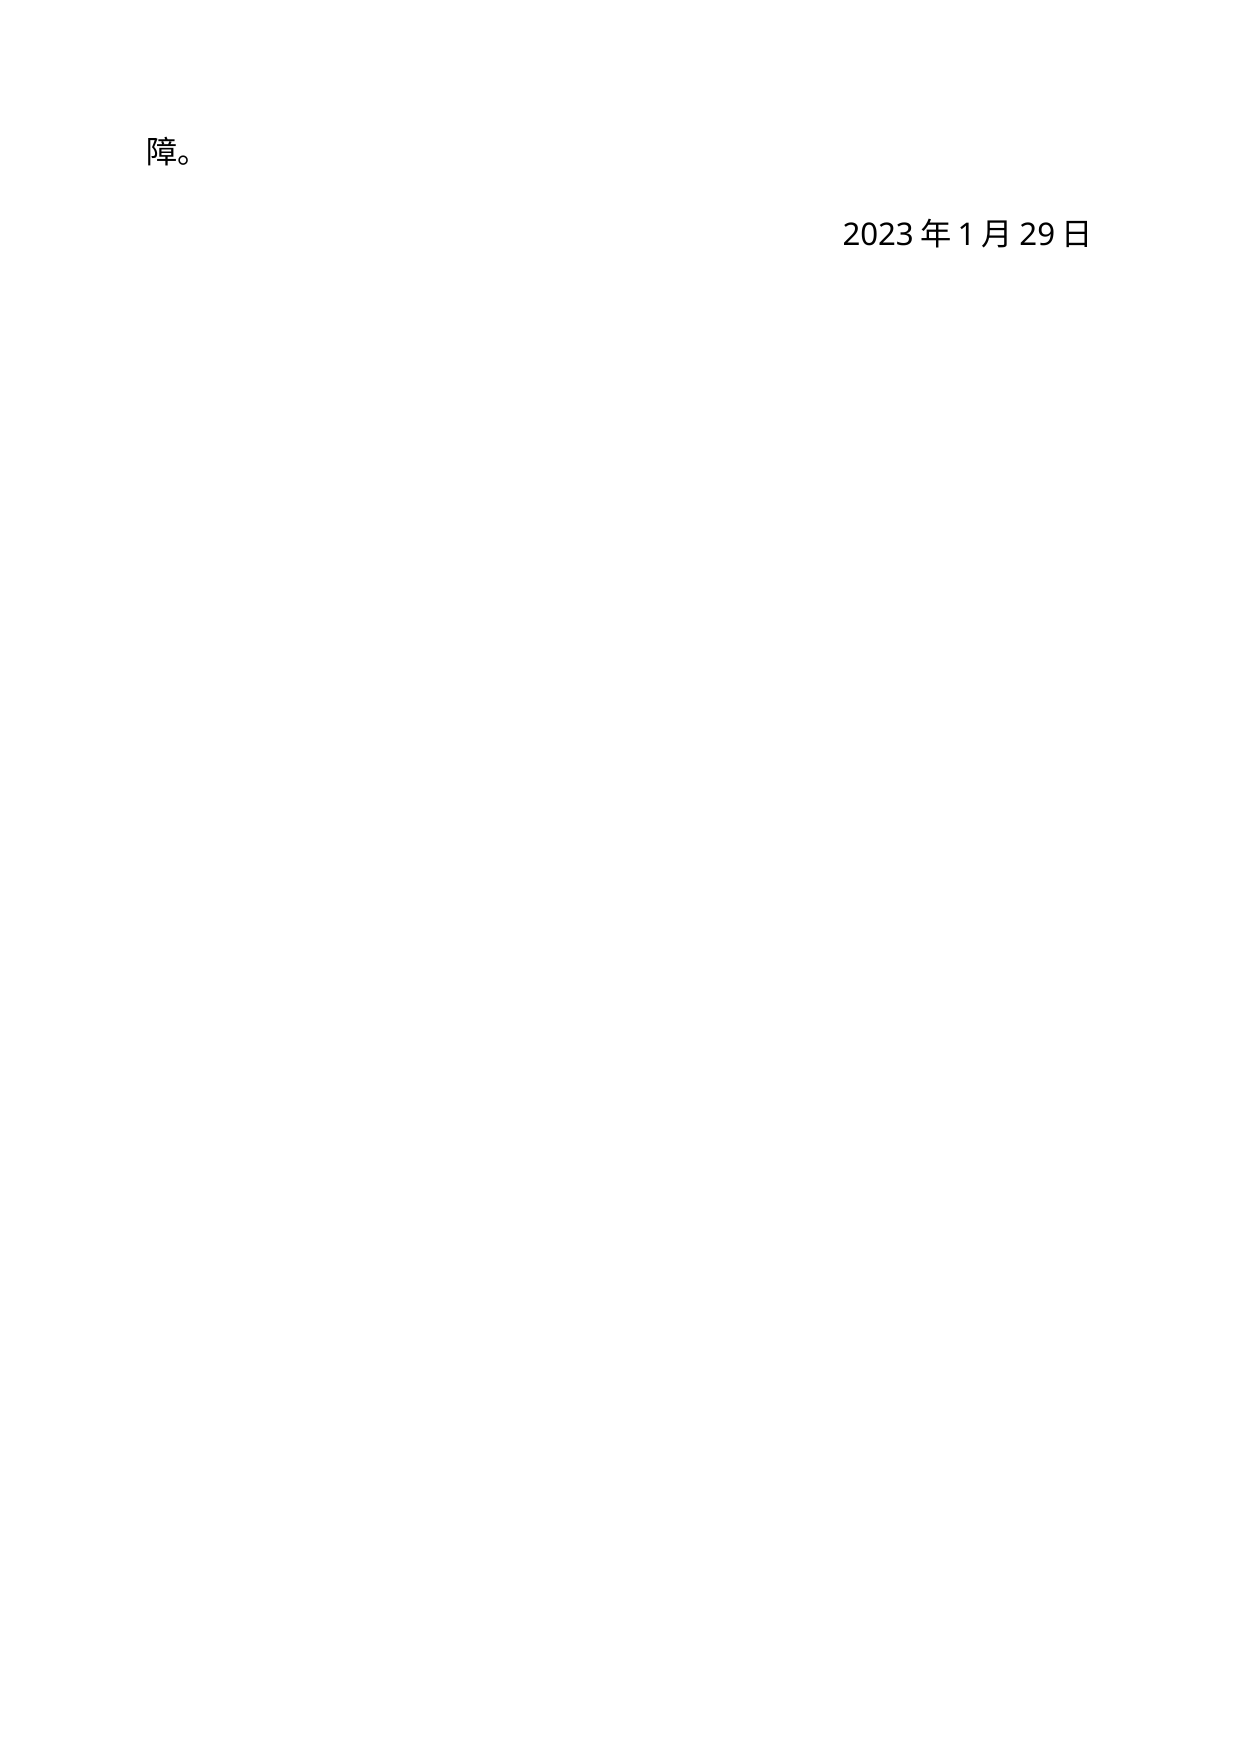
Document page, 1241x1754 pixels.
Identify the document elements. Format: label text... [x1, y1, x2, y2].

text 2023年1月29日 [129, 209, 1092, 255]
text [146, 127, 1071, 172]
